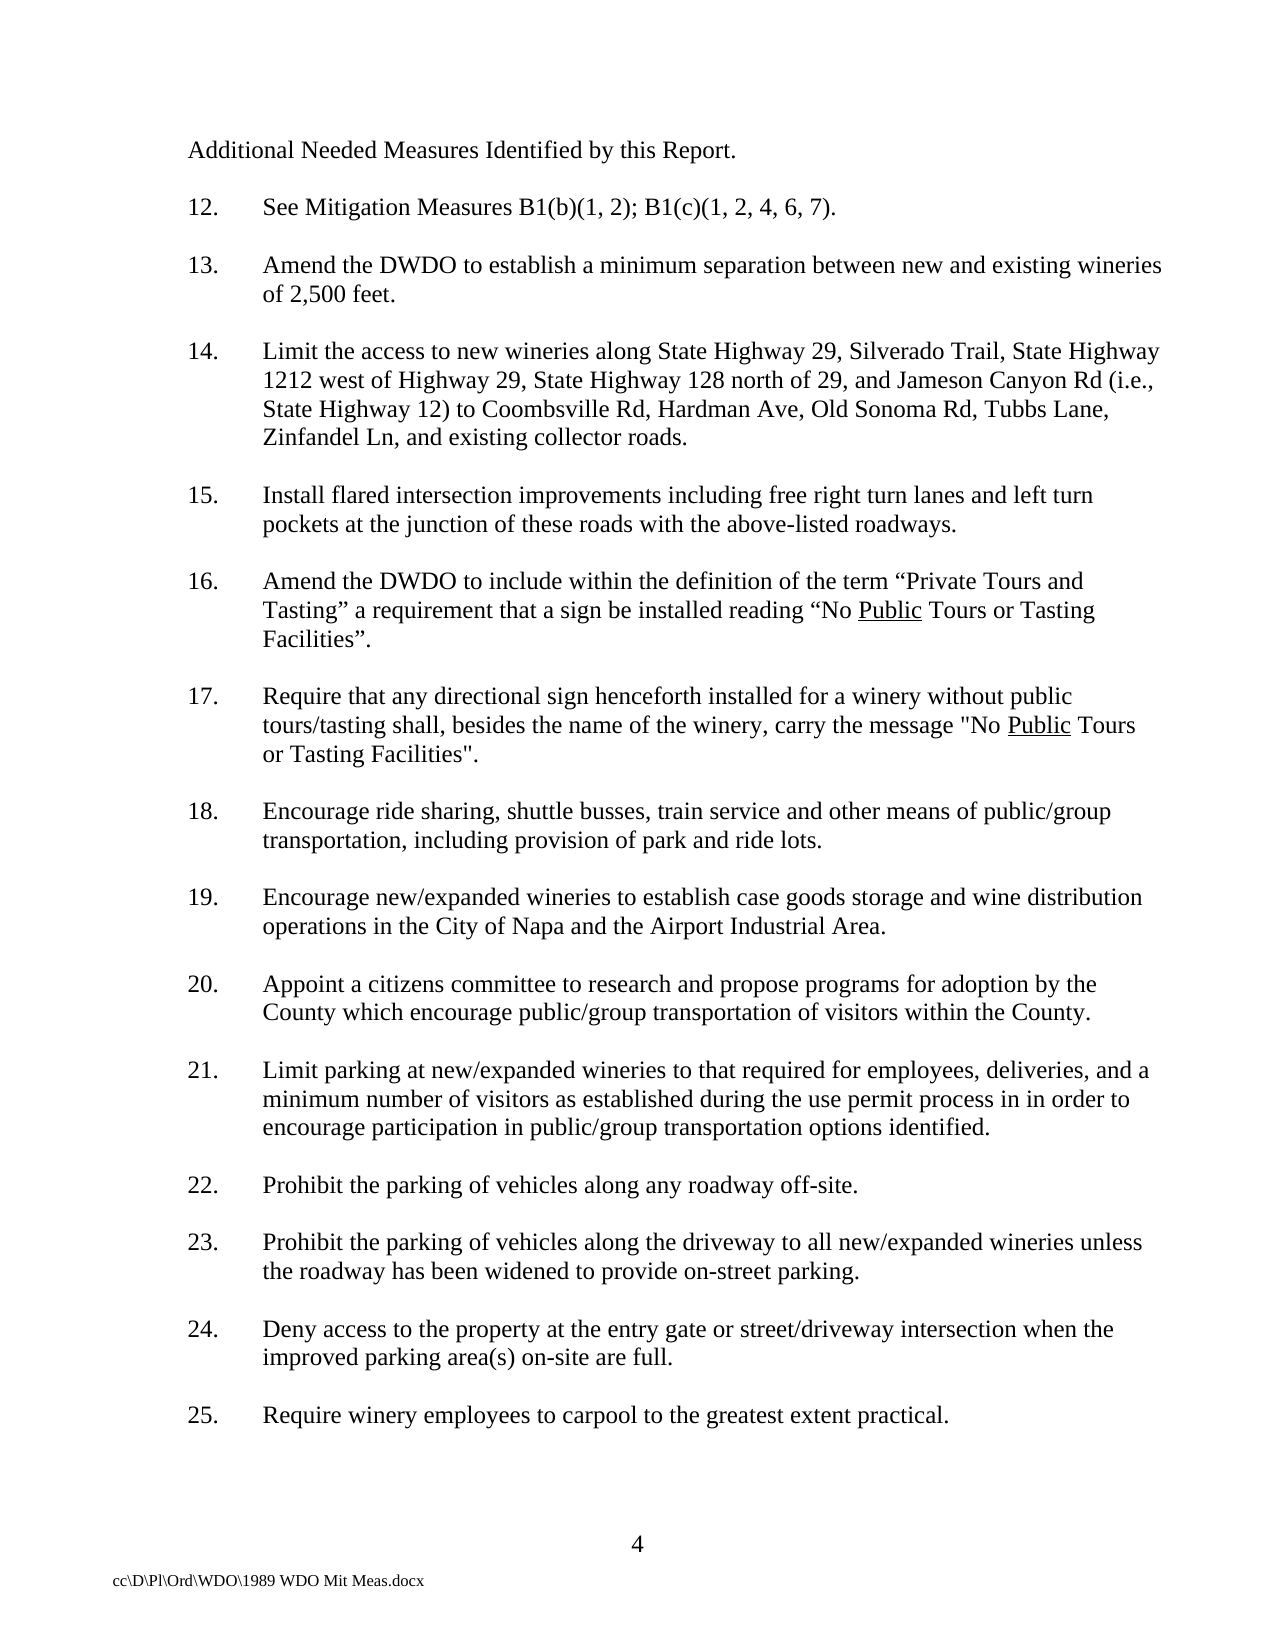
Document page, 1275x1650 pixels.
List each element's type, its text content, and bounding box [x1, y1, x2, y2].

text 14. Limit the access to new wineries along State Highway 29, Silverado Trail, State Highway 1212 west of Highway 29, State Highway 128 north of 29, and Jameson Canyon Rd (i.e., State Highway 12) to Coombsville Rd, Hardman Ave, Old Sonoma Rd, Tubbs Lane, Zinfandel Ln, and existing collector roads. [187, 336, 1162, 451]
text Additional Needed Measures Identified by this Report. [187, 135, 1162, 164]
text 19. Encourage new/expanded wineries to establish case goods storage and wine distribution operations in the City of Napa and the Airport Industrial Area. [187, 882, 1162, 940]
text 20. Appoint a citizens committee to research and propose programs for adoption by the County which encourage public/group transportation of visitors within the County. [187, 969, 1162, 1026]
text 25. Require winery employees to carpool to the greatest extent practical. [187, 1400, 1162, 1429]
text 21. Limit parking at new/expanded wineries to that required for employees, deliveries, and a minimum number of visitors as established during the use permit process in in order to encourage participation in public/group transportation options identified. [187, 1055, 1162, 1141]
text 15. Install flared intersection improvements including free right turn lanes and left turn pockets at the junction of these roads with the above-listed roadways. [187, 480, 1162, 537]
text 18. Encourage ride sharing, shuttle busses, train service and other means of public/group transportation, including provision of park and ride lots. [187, 796, 1162, 854]
text 16. Amend the DWDO to include within the definition of the term “Private Tours and Tasting” a requirement that a sign be installed reading “No Public Tours or Tasting Facilities”. [187, 566, 1162, 652]
text 22. Prohibit the parking of vehicles along any roadway off-site. [187, 1170, 1162, 1199]
text 24. Deny access to the property at the entry gate or street/driveway intersection when the improved parking area(s) on-site are full. [187, 1314, 1162, 1371]
text 17. Require that any directional sign henceforth installed for a winery without public tours/tasting shall, besides the name of the winery, carry the message "No Public Tours or Tasting Facilities". [187, 681, 1162, 767]
text 23. Prohibit the parking of vehicles along the driveway to all new/expanded wineries unless the roadway has been widened to provide on-street parking. [187, 1227, 1162, 1285]
text 12. See Mitigation Measures B1(b)(1, 2); B1(c)(1, 2, 4, 6, 7). [187, 192, 1162, 221]
text 13. Amend the DWDO to establish a minimum separation between new and existing wineries of 2,500 feet. [187, 250, 1162, 307]
